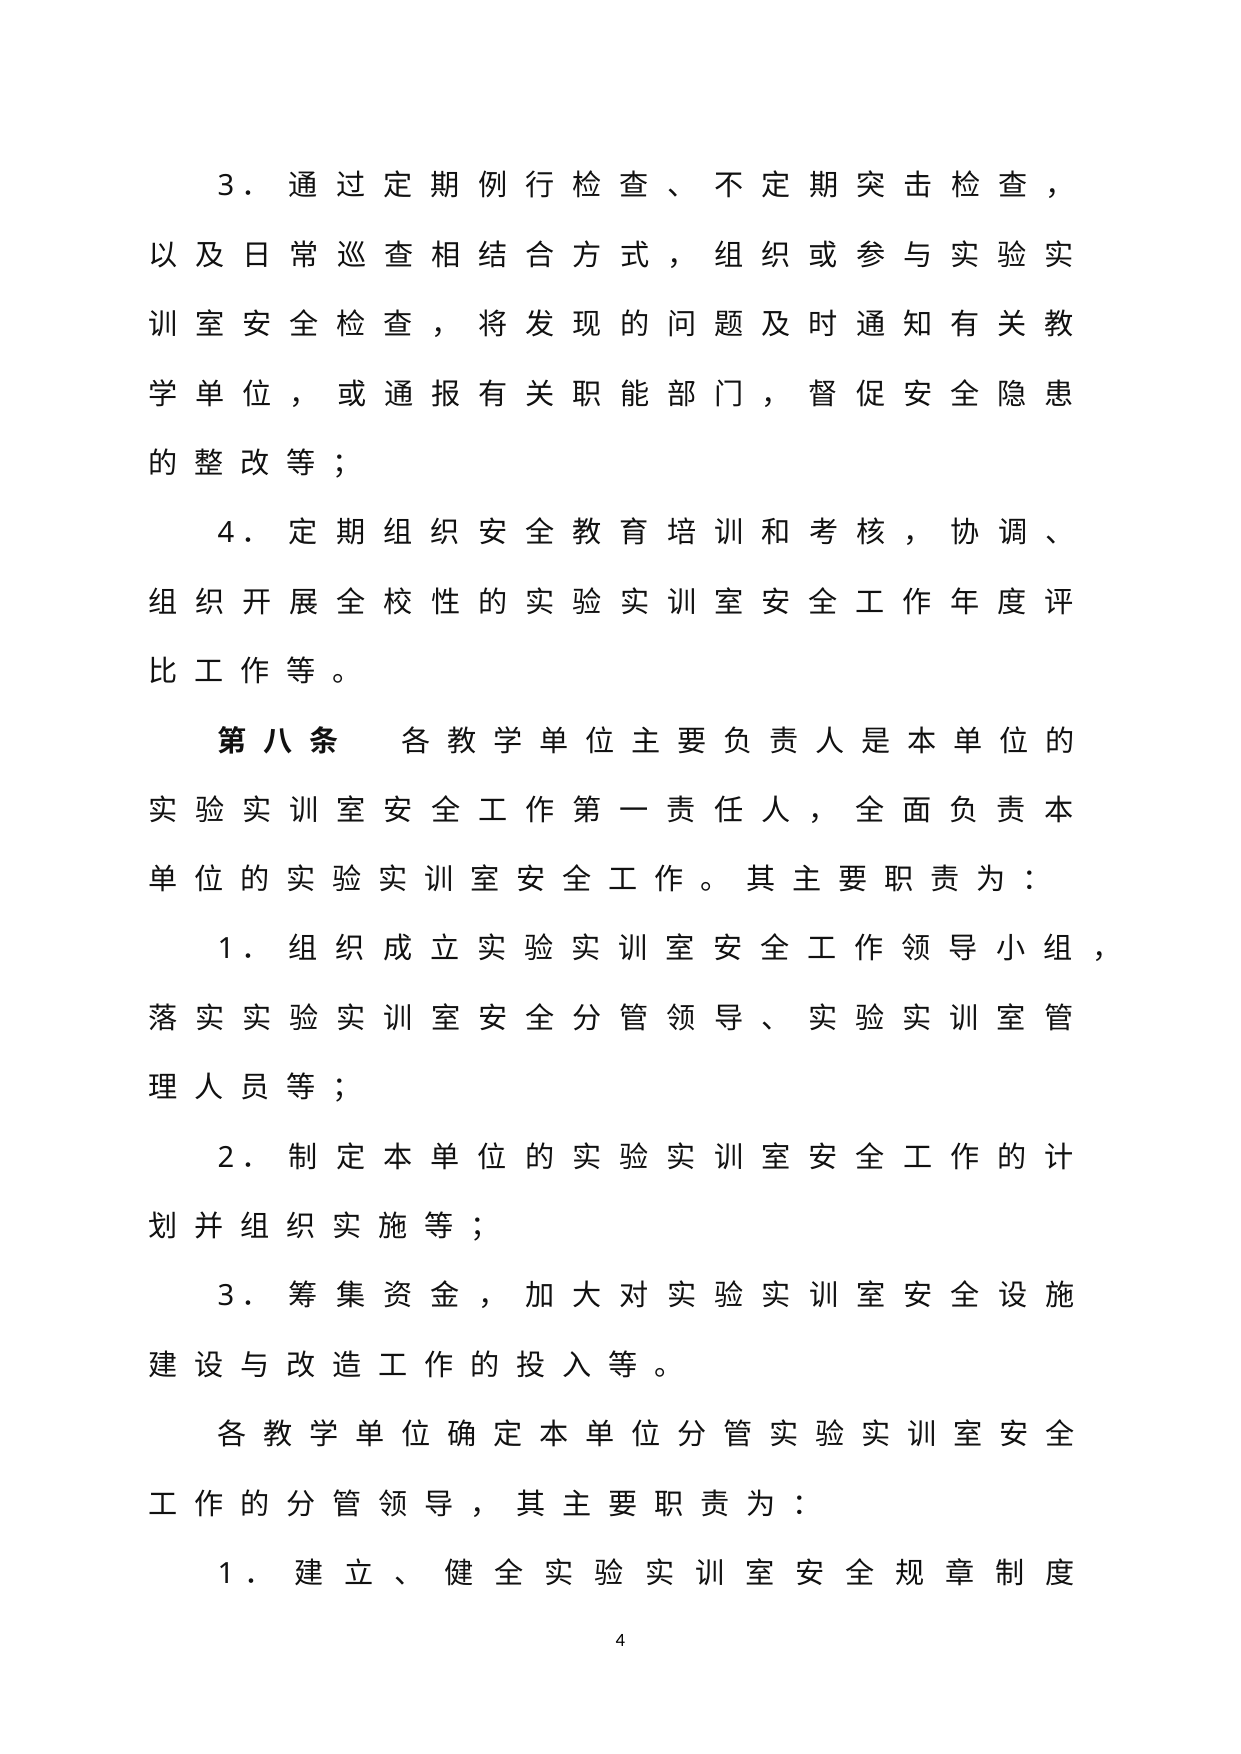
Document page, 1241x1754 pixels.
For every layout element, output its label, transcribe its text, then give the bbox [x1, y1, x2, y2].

text 3．筹集资金，加大对实验实训室安全设施建设与改造工作的投入等。 [148, 1258, 1092, 1397]
text 3．通过定期例行检查、不定期突击检查，以及日常巡查相结合方式，组织或参与实验实训室安全检查，将发现的问题及时通知有关教学单位，或通报有关职能部门，督促安全隐患的整改等； [148, 148, 1092, 495]
text 第八条 各教学单位主要负责人是本单位的实验实训室安全工作第一责任人，全面负责本单位的实验实训室安全工作。其主要职责为： [148, 703, 1092, 912]
text 4．定期组织安全教育培训和考核，协调、组织开展全校性的实验实训室安全工作年度评比工作等。 [148, 495, 1092, 703]
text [148, 1536, 1092, 1605]
text 1．组织成立实验实训室安全工作领导小组，落实实验实训室安全分管领导、实验实训室管理人员等； [148, 912, 1092, 1120]
text 各教学单位确定本单位分管实验实训室安全工作的分管领导，其主要职责为： [148, 1397, 1092, 1536]
text 2．制定本单位的实验实训室安全工作的计划并组织实施等； [148, 1120, 1092, 1258]
